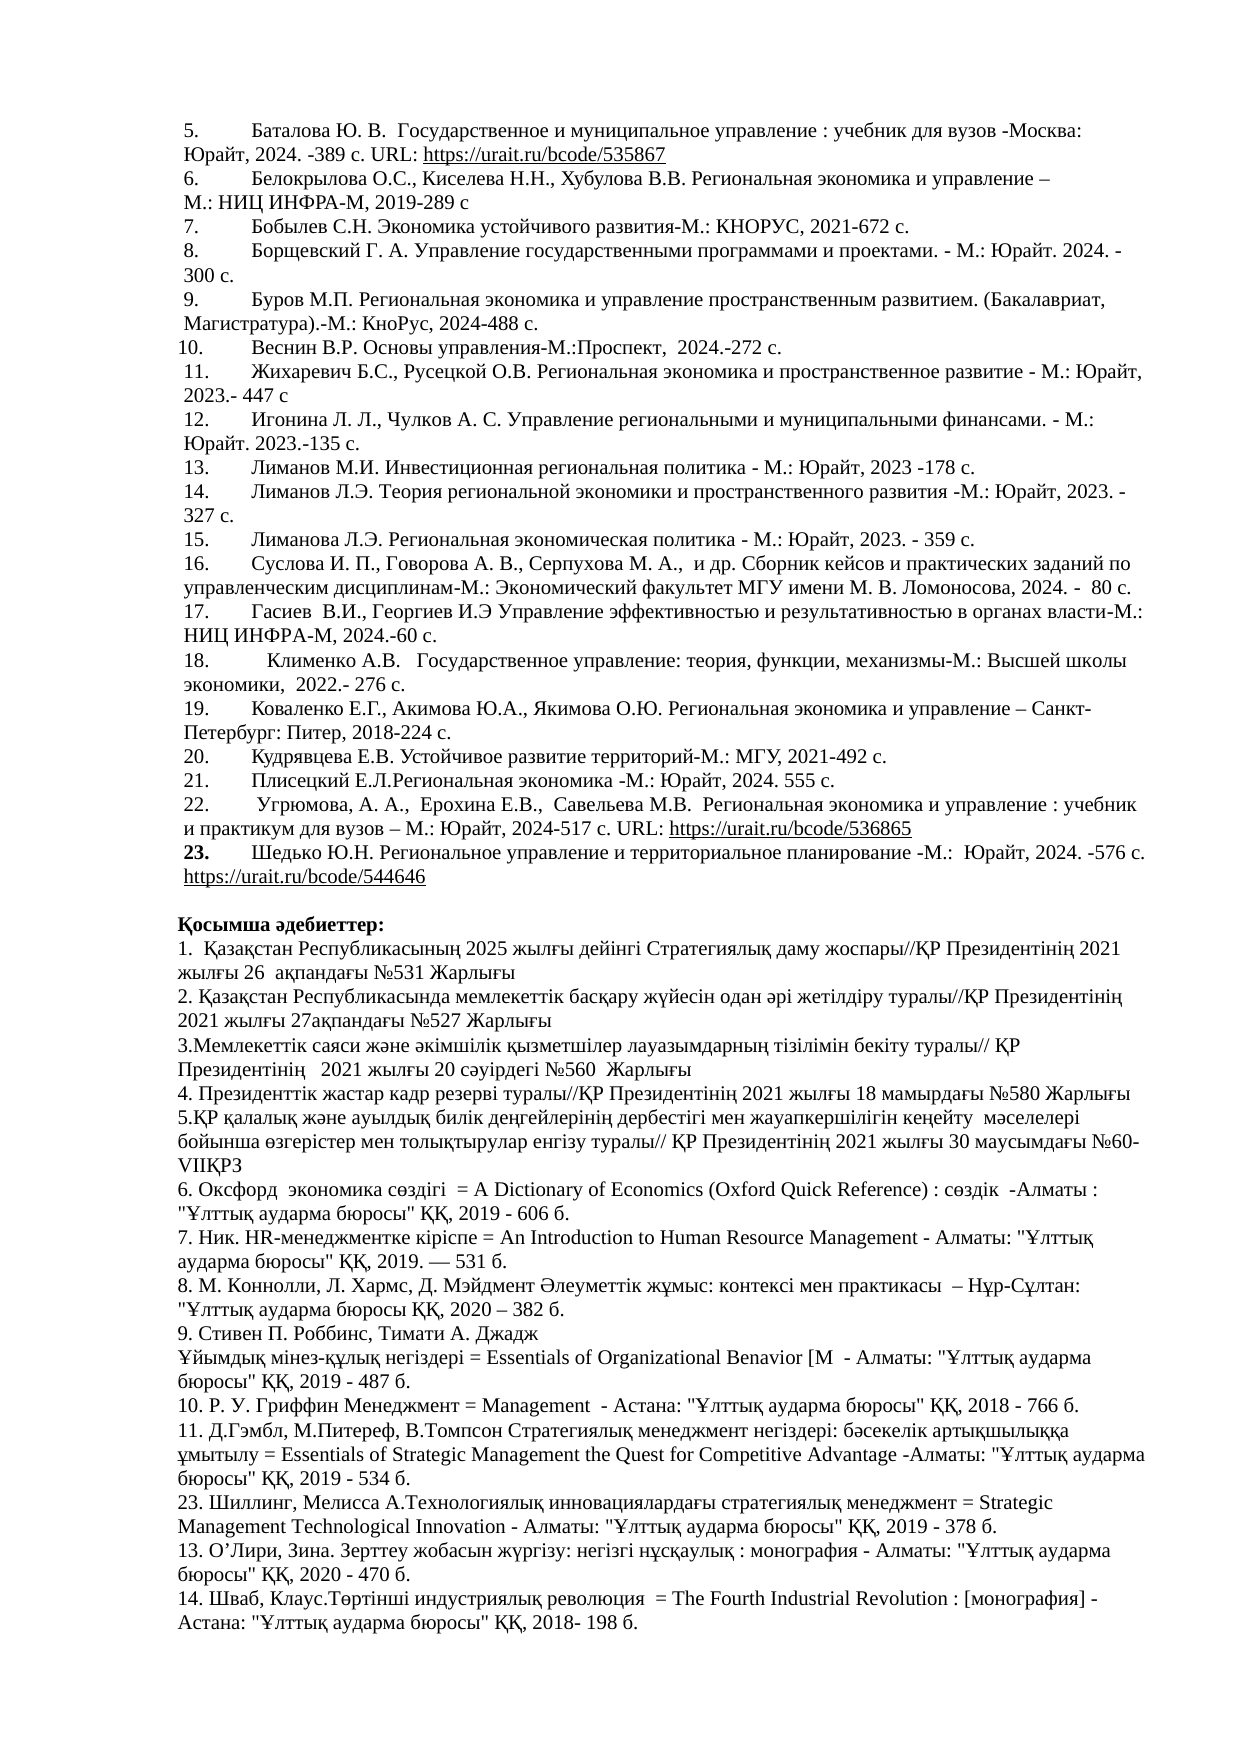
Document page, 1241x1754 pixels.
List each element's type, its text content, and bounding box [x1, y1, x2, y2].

text 3.Мемлекеттік саяси және әкімшілік қызметшілер лауазымдарның тізілімін бекіту туралы// ҚР Президентінің 2021 жылғы 20 сәуірдегі №560 Жарлығы [177, 1032, 1152, 1081]
list Суслова И. П., Говорова А. В., Серпухова М. А., и др. Сборник кейсов и практических заданий по управленческим дисциплинам-М.: Экономический факультет МГУ имени М. В. Ломоносова, 2024. - 80 с. [183, 551, 1152, 599]
list Игонина Л. Л., Чулков А. С. Управление региональными и муниципальными финансами. - М.: Юрайт. 2023.-135 с. [183, 407, 1152, 455]
text Ұйымдық мінез-құлық негіздері = Essentials of Organizational Benavior [М - Алматы: "Ұлттық аударма бюросы" ҚҚ, 2019 - 487 б. [177, 1345, 1152, 1393]
list Баталова Ю. В. Государственное и муниципальное управление : учебник для вузов -Москва: Юрайт, 2024. -389 с. URL: https://urait.ru/bcode/535867 [183, 118, 1152, 166]
list Лиманов Л.Э. Теория региональной экономики и пространственного развития -М.: Юрайт, 2023. - 327 с. [183, 479, 1152, 527]
text 13. О’Лири, Зина. Зерттеу жобасын жүргізу: негізгі нұсқаулық : монография - Алматы: "Ұлттық аударма бюросы" ҚҚ, 2020 - 470 б. [177, 1538, 1152, 1586]
text Қосымша әдебиеттер: [177, 912, 1152, 936]
text 7. Ник. HR-менеджментке кіріспе = An Introduction to Human Resource Management - Алматы: "Ұлттық аударма бюросы" ҚҚ, 2019. — 531 б. [177, 1225, 1152, 1273]
text 14. Шваб, Клаус.Төртінші индустриялық революция = The Fourth Industrial Revolution : [монография] - Астана: "Ұлттық аударма бюросы" ҚҚ, 2018- 198 б. [177, 1586, 1152, 1634]
text 2. Қазақстан Республикасында мемлекеттік басқару жүйесін одан әрі жетілдіру туралы//ҚР Президентінің 2021 жылғы 27ақпандағы №527 Жарлығы [177, 984, 1152, 1032]
list Жихаревич Б.С., Русецкой О.В. Региональная экономика и пространственное развитие - М.: Юрайт, 2023.- 447 с [183, 359, 1152, 407]
list Гасиев В.И., Георгиев И.Э Управление эффективностью и результативностью в органах власти-М.: НИЦ ИНФРА-М, 2024.-60 с. [183, 599, 1152, 647]
text 4. Президенттік жастар кадр резерві туралы//ҚР Президентінің 2021 жылғы 18 мамырдағы №580 Жарлығы [177, 1081, 1152, 1105]
list Лиманова Л.Э. Региональная экономическая политика - М.: Юрайт, 2023. - 359 с. [183, 527, 1152, 551]
list Шедько Ю.Н. Региональное управление и территориальное планирование -М.: Юрайт, 2024. -576 с. https://urait.ru/bcode/544646 [183, 840, 1152, 888]
list Белокрылова О.С., Киселева Н.Н., Хубулова В.В. Региональная экономика и управление – М.: НИЦ ИНФРА-М, 2019-289 с [183, 166, 1152, 214]
list Борщевский Г. А. Управление государственными программами и проектами. - М.: Юрайт. 2024. - 300 с. [183, 238, 1152, 287]
text 8. М. Коннолли, Л. Хармс, Д. Мэйдмент Әлеуметтік жұмыс: контексі мен практикасы – Нұр-Сұлтан: "Ұлттық аударма бюросы ҚҚ, 2020 – 382 б. [177, 1273, 1152, 1321]
list Веснин В.Р. Основы управления-М.:Проспект, 2024.-272 с. [177, 335, 1152, 359]
text 23. Шиллинг, Мелисса А.Технологиялық инновациялардағы стратегиялық менеджмент = Strategic Management Technological Innovation - Алматы: "Ұлттық аударма бюросы" ҚҚ, 2019 - 378 б. [177, 1490, 1152, 1538]
list Клименко А.В. Государственное управление: теория, функции, механизмы-М.: Высшей школы экономики, 2022.- 276 с. [183, 647, 1152, 696]
list Кудрявцева Е.В. Устойчивое развитие территорий-М.: МГУ, 2021-492 с. [183, 744, 1152, 768]
list Угрюмова, А. А., Ерохина Е.В., Савельева М.В. Региональная экономика и управление : учебник и практикум для вузов – М.: Юрайт, 2024-517 с. URL: https://urait.ru/bcode/536865 [183, 792, 1152, 840]
list Бобылев С.Н. Экономика устойчивого развития-М.: КНОРУС, 2021-672 с. [183, 214, 1152, 238]
list Буров М.П. Региональная экономика и управление пространственным развитием. (Бакалавриат, Магистратура).-М.: КноРус, 2024-488 с. [183, 287, 1152, 335]
text 1. Қазақстан Республикасының 2025 жылғы дейінгі Стратегиялық даму жоспары//ҚР Президентінің 2021 жылғы 26 ақпандағы №531 Жарлығы [177, 936, 1152, 984]
text 6. Оксфорд экономика сөздігі = A Dictionary of Economics (Oxford Quick Reference) : сөздік -Алматы : "Ұлттық аударма бюросы" ҚҚ, 2019 - 606 б. [177, 1177, 1152, 1225]
list Плисецкий Е.Л.Региональная экономика -М.: Юрайт, 2024. 555 с. [183, 768, 1152, 792]
text 11. Д.Гэмбл, М.Питереф, В.Томпсон Стратегиялық менеджмент негіздері: бәсекелік артықшылыққа ұмытылу = Essentials of Strategic Management the Quest for Competitive Advantage -Алматы: "Ұлттық аударма бюросы" ҚҚ, 2019 - 534 б. [177, 1417, 1152, 1490]
text 10. Р. У. Гриффин Менеджмент = Management - Астана: "Ұлттық аударма бюросы" ҚҚ, 2018 - 766 б. [177, 1393, 1152, 1417]
text 5.ҚР қалалық және ауылдық билік деңгейлерінің дербестігі мен жауапкершілігін кеңейту мәселелері бойынша өзгерістер мен толықтырулар енгізу туралы// ҚР Президентінің 2021 жылғы 30 маусымдағы №60-VIIҚРЗ [177, 1105, 1152, 1177]
list Коваленко Е.Г., Акимова Ю.А., Якимова О.Ю. Региональная экономика и управление – Санкт-Петербург: Питер, 2018-224 с. [183, 696, 1152, 744]
list Лиманов М.И. Инвестиционная региональная политика - М.: Юрайт, 2023 -178 с. [183, 455, 1152, 479]
text 9. Стивен П. Роббинс, Тимати А. Джадж [177, 1321, 1152, 1345]
